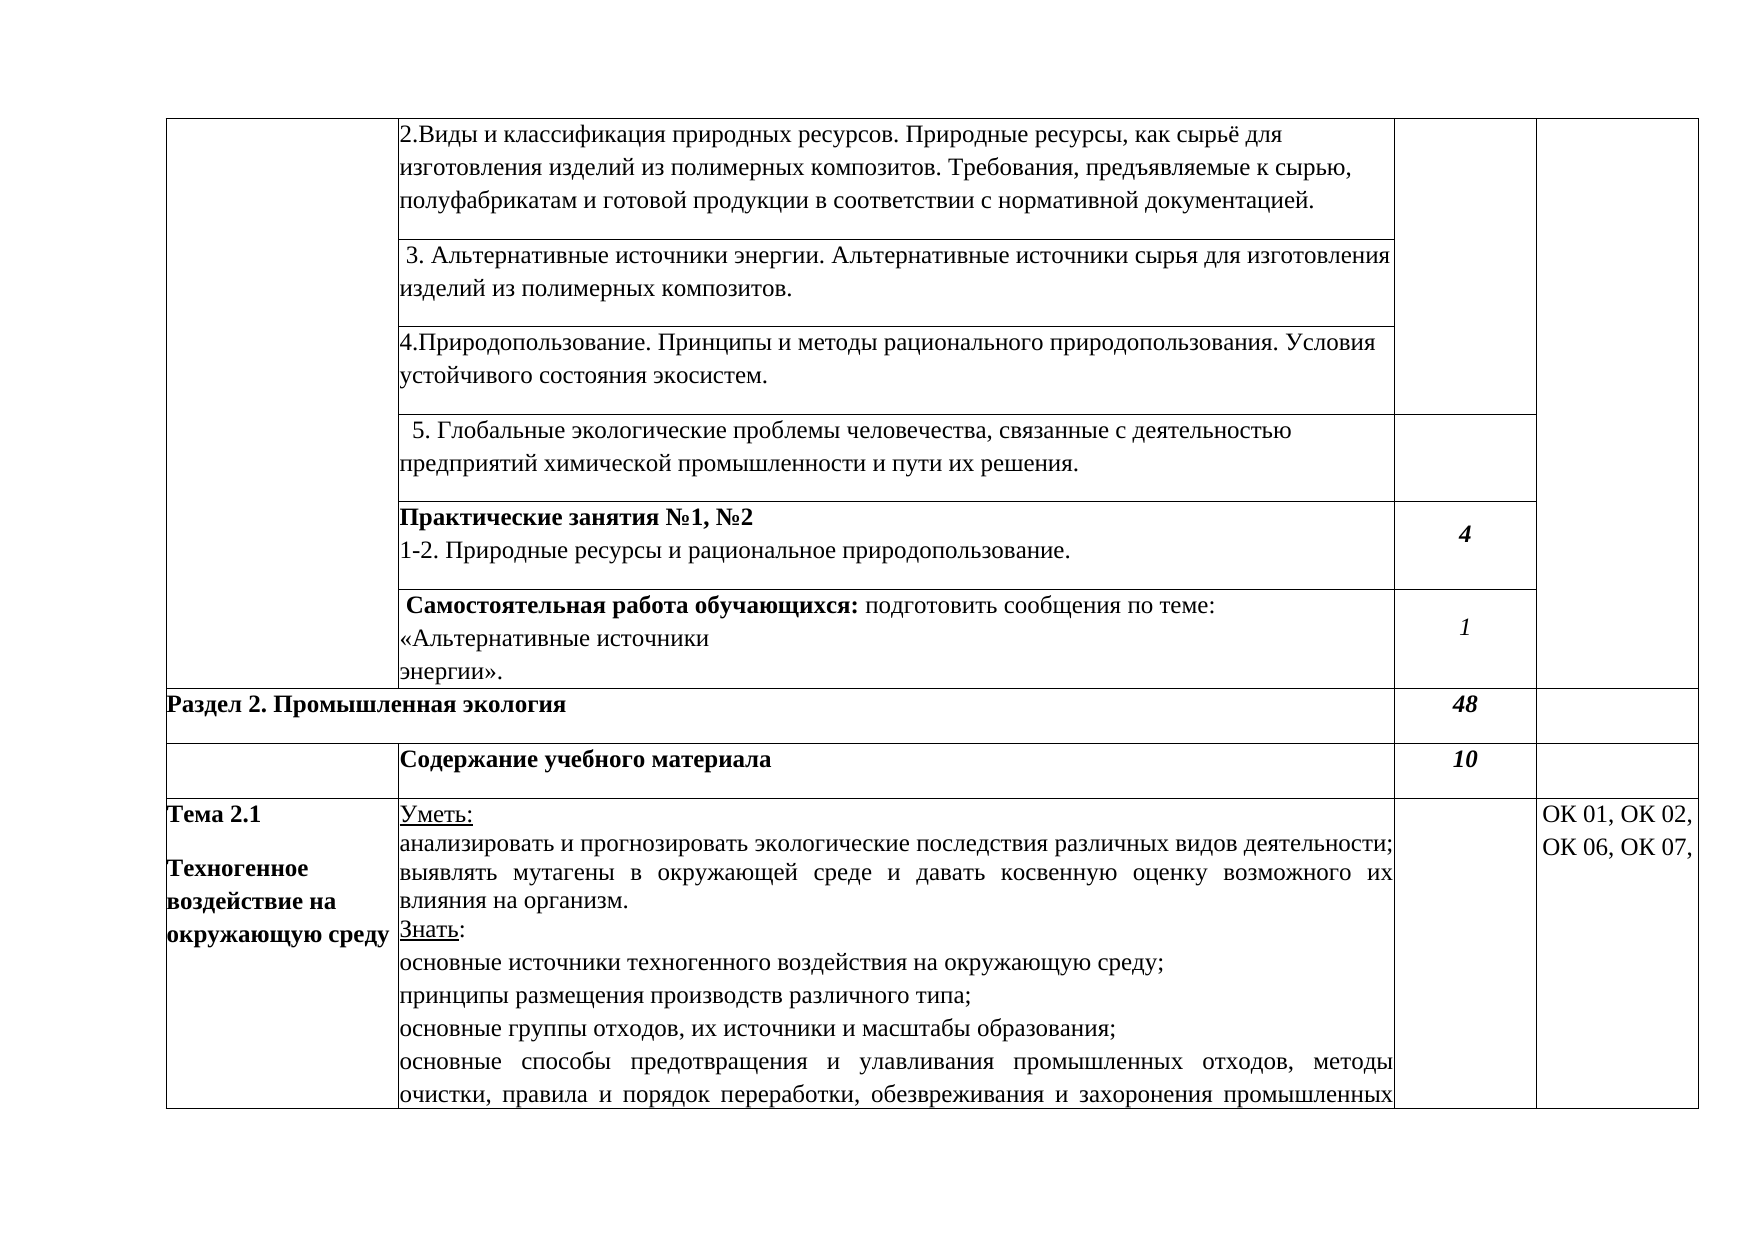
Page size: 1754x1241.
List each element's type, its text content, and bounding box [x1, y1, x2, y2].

table_cell [1537, 744, 1698, 798]
table_cell [1395, 799, 1536, 1108]
table_cell [1395, 119, 1536, 414]
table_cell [1537, 799, 1698, 1108]
table_cell Раздел 2. Промышленная экология [167, 689, 1394, 743]
table_cell [1395, 415, 1536, 501]
table_cell Содержание учебного материала [399, 744, 1394, 798]
table_cell 4.Природопользование. Принципы и методы рационального природопользования. Условия устойчивого состояния экосистем. [399, 327, 1394, 414]
table_cell Самостоятельная работа обучающихся: подготовить сообщения по теме: «Альтернативные источники энергии». [399, 590, 1394, 688]
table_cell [167, 799, 398, 1108]
table_cell 3. Альтернативные источники энергии. Альтернативные источники сырья для изготовления изделий из полимерных композитов. [399, 240, 1394, 326]
table_cell 2.Виды и классификация природных ресурсов. Природные ресурсы, как сырьё для изготовления изделий из полимерных композитов. Требования, предъявляемые к сырью, полуфабрикатам и готовой продукции в соответствии с нормативной документацией. [399, 119, 1394, 239]
table_cell Практические занятия №1, №2 1-2. Природные ресурсы и рациональное природопользование. [399, 502, 1394, 589]
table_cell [399, 799, 1394, 1108]
table_cell 4 [1395, 502, 1536, 589]
table_cell 48 [1395, 689, 1536, 743]
table_cell [1537, 689, 1698, 743]
table_cell [167, 744, 398, 798]
table_cell 1 [1395, 590, 1536, 688]
table_cell 5. Глобальные экологические проблемы человечества, связанные с деятельностью предприятий химической промышленности и пути их решения. [399, 415, 1394, 501]
table_cell 10 [1395, 744, 1536, 798]
